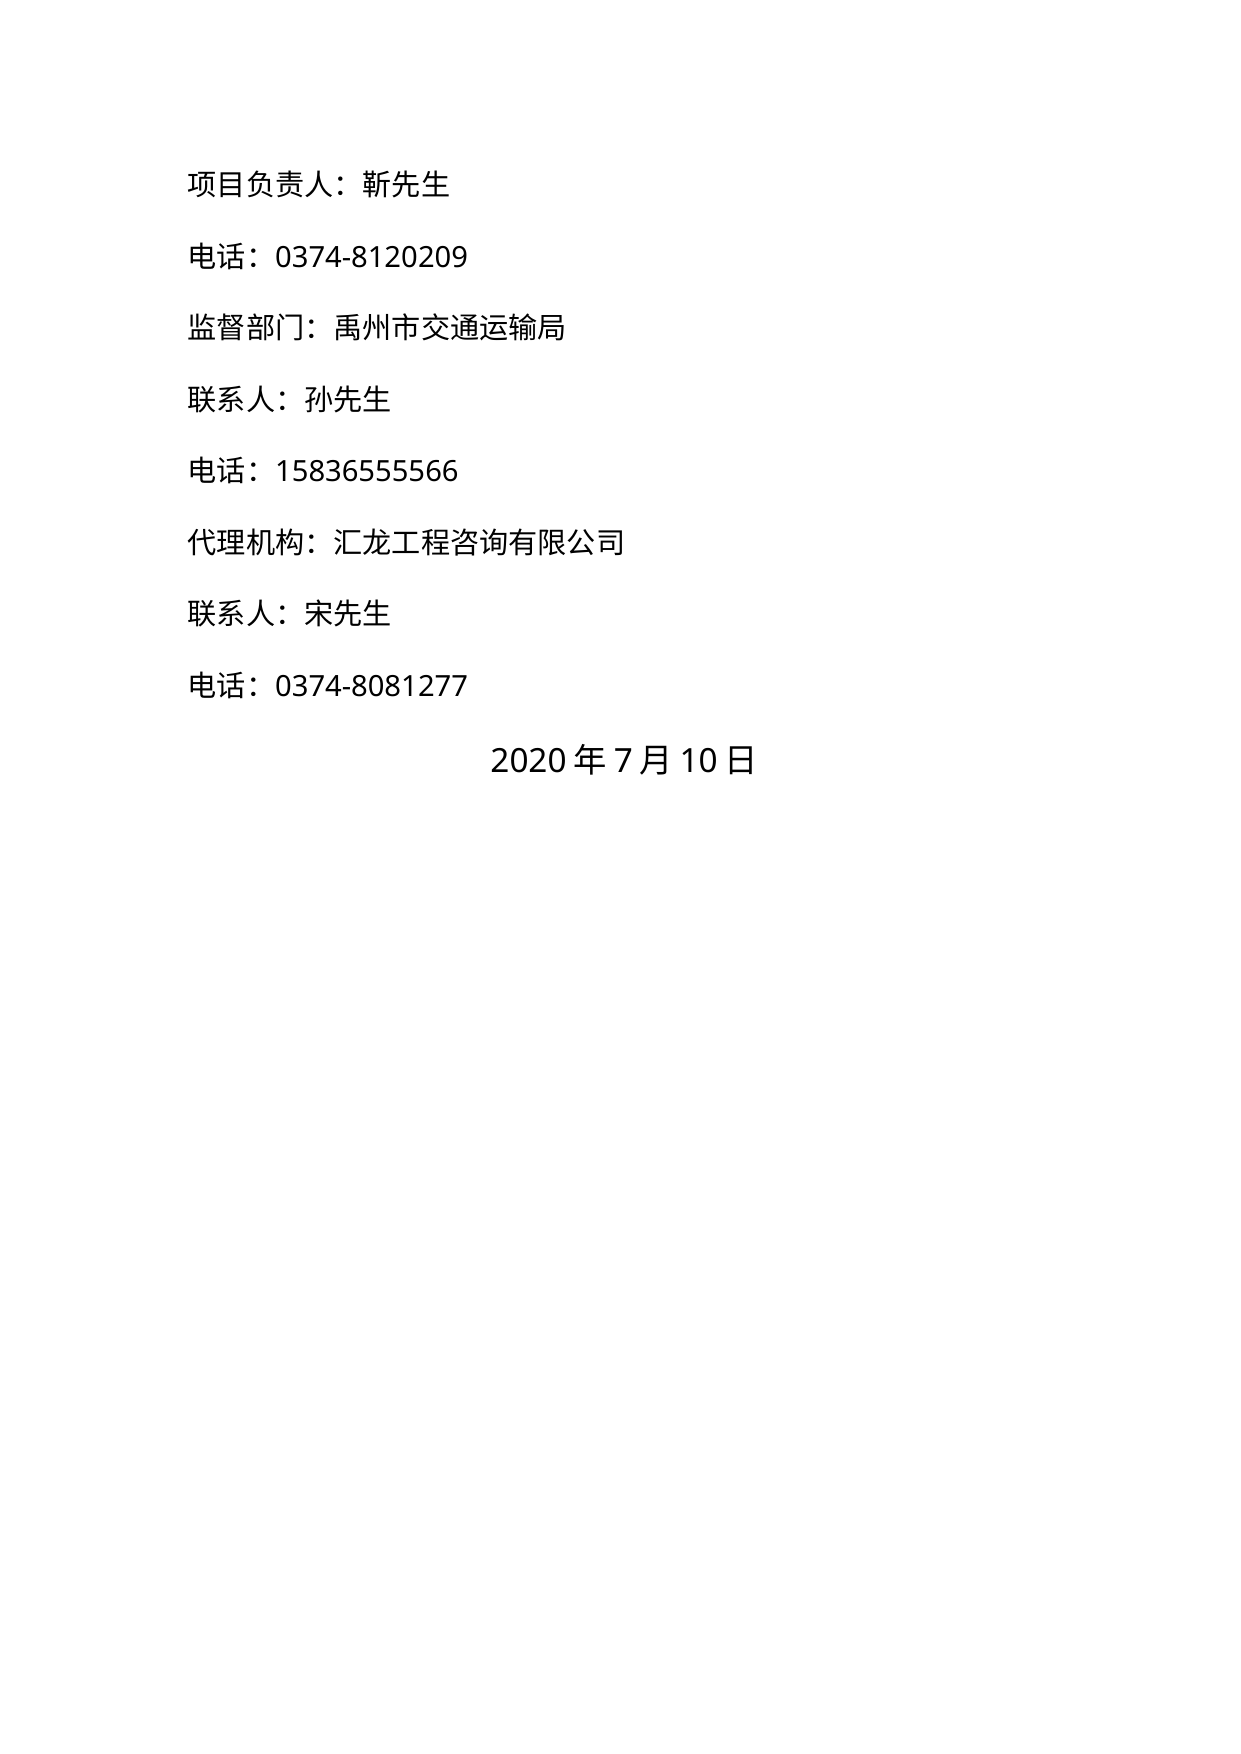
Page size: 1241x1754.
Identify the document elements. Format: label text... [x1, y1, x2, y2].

list 监督部门：禹州市交通运输局 [187, 305, 1053, 347]
list 电话：0374-8120209 [187, 233, 1053, 276]
list 电话：0374-8081277 [187, 662, 1053, 705]
list 项目负责人：靳先生 [187, 162, 1053, 204]
list 电话：15836555566 [187, 448, 1053, 490]
list 代理机构：汇龙工程咨询有限公司 [187, 519, 1053, 562]
list 联系人：宋先生 [187, 591, 1053, 633]
list 联系人：孙先生 [187, 376, 1053, 419]
list 2020年7月10日 [187, 734, 1053, 782]
